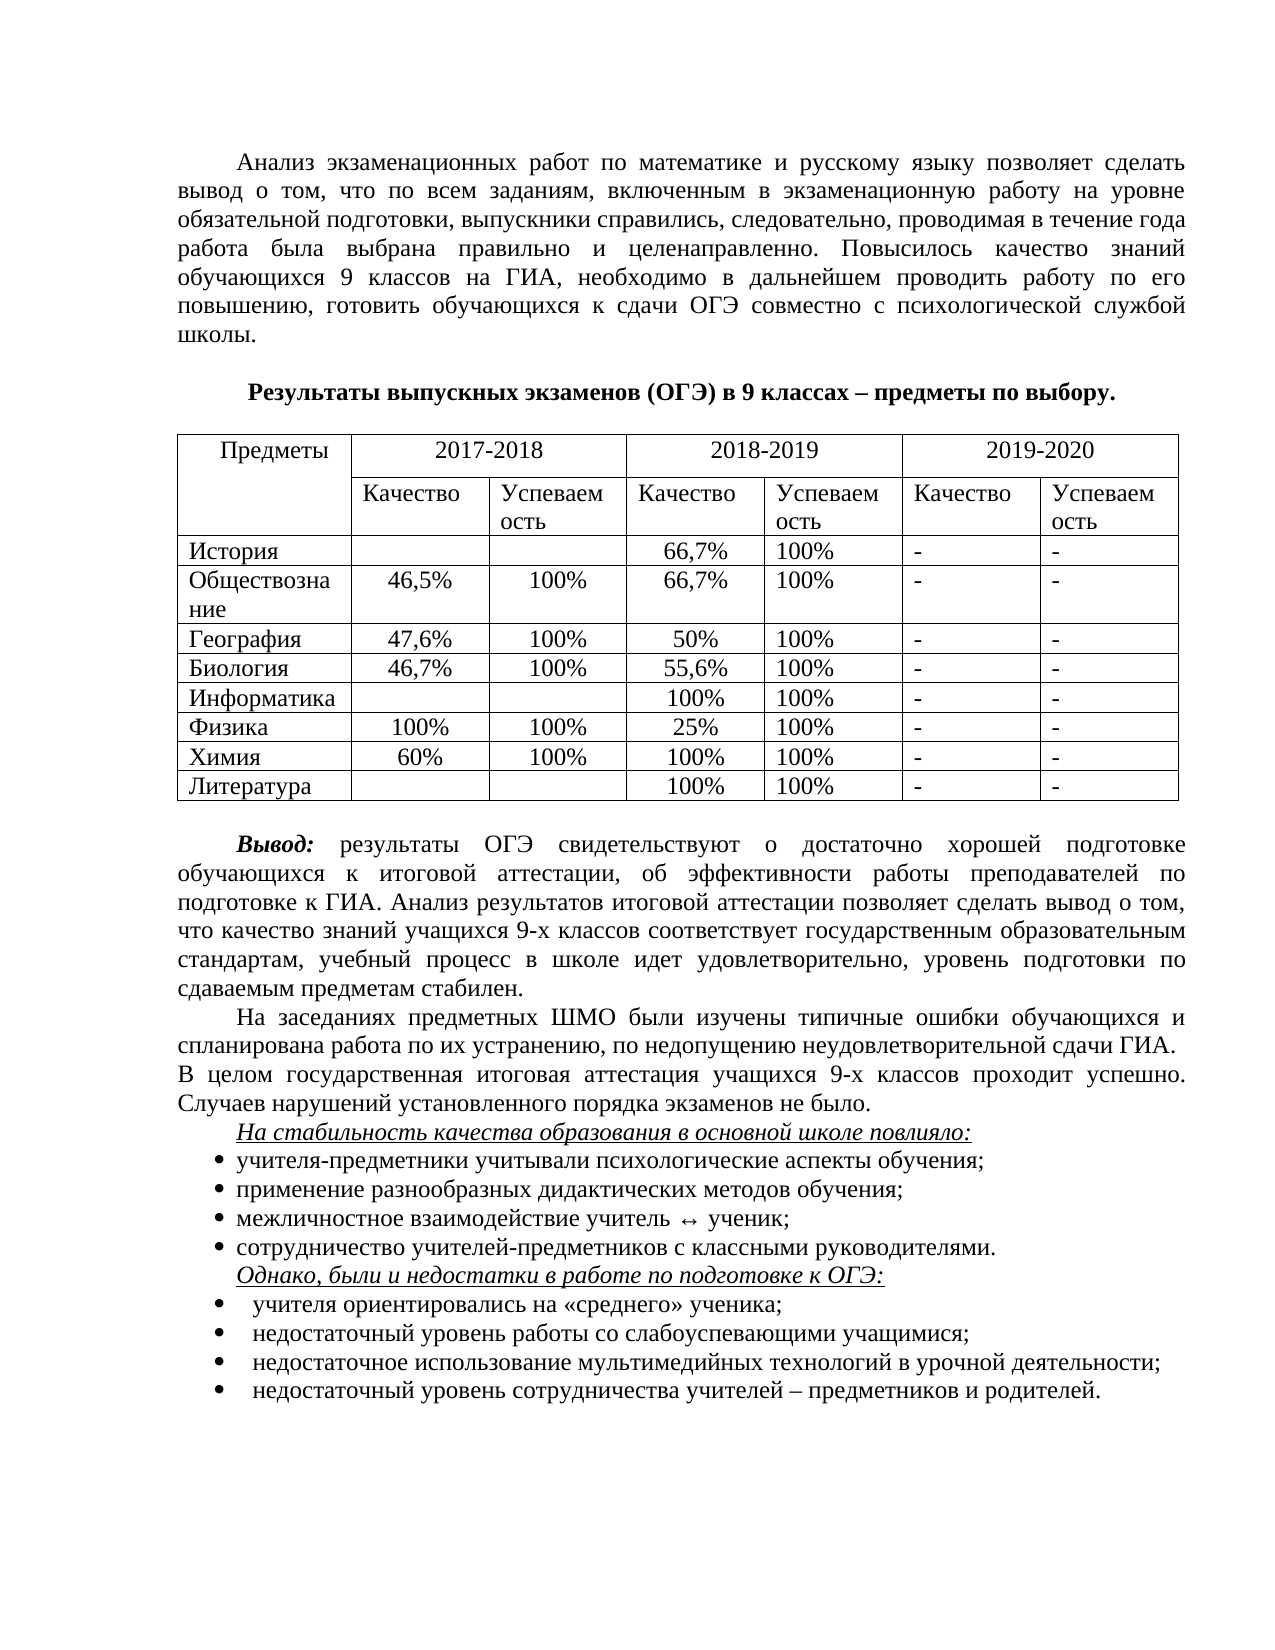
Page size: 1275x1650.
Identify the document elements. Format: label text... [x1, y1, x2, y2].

table_cell 66,7% [627, 536, 764, 565]
table_cell - [1041, 536, 1178, 565]
table_cell [352, 771, 489, 800]
table_cell 100% [765, 713, 902, 741]
list межличностное взаимодействие учитель ↔ ученик; [215, 1203, 1187, 1232]
table_cell 100% [490, 713, 626, 741]
table_cell География [178, 624, 351, 652]
list недостаточный уровень работы со слабоуспевающими учащимися; [215, 1318, 1187, 1347]
text Результаты выпускных экзаменов (ОГЭ) в 9 классах – предметы по выбору. [177, 377, 1187, 406]
table_cell 100% [627, 683, 764, 711]
list учителя ориентировались на «среднего» ученика; [215, 1289, 1187, 1318]
table_cell Обществознание [178, 566, 351, 623]
table_cell Успеваемость [490, 478, 626, 535]
table_cell 100% [490, 654, 626, 682]
table_cell - [903, 713, 1040, 741]
table_header 2018-2019 [627, 435, 902, 477]
table_cell [490, 683, 626, 711]
table_cell - [903, 683, 1040, 711]
table_cell Качество [352, 478, 489, 535]
table_cell Биология [178, 654, 351, 682]
table_cell - [1041, 742, 1178, 770]
table_cell Качество [903, 478, 1040, 535]
table_cell 100% [765, 683, 902, 711]
table_cell Химия [178, 742, 351, 770]
table_cell 47,6% [352, 624, 489, 652]
table_cell - [1041, 771, 1178, 800]
table_cell - [903, 536, 1040, 565]
table_cell [352, 536, 489, 565]
text Однако, были и недостатки в работе по подготовке к ОГЭ: [177, 1261, 1187, 1289]
table_cell 46,5% [352, 566, 489, 623]
table_cell - [903, 742, 1040, 770]
table_cell 25% [627, 713, 764, 741]
table_cell 100% [765, 536, 902, 565]
table_cell 100% [765, 654, 902, 682]
table_cell 100% [627, 771, 764, 800]
list недостаточный уровень сотрудничества учителей – предметников и родителей. [215, 1376, 1187, 1404]
list недостаточное использование мультимедийных технологий в урочной деятельности; [215, 1347, 1187, 1376]
table_cell - [1041, 654, 1178, 682]
table_cell 60% [352, 742, 489, 770]
table_cell 100% [490, 624, 626, 652]
table_cell 100% [765, 771, 902, 800]
table_header 2019-2020 [903, 435, 1178, 477]
table_cell Качество [627, 478, 764, 535]
table_cell - [1041, 624, 1178, 652]
table_cell - [903, 771, 1040, 800]
table_cell 100% [627, 742, 764, 770]
table_cell Физика [178, 713, 351, 741]
table_header 2017-2018 [352, 435, 626, 477]
table_cell [490, 771, 626, 800]
table_header Предметы [178, 435, 351, 535]
table_cell Успеваемость [1041, 478, 1178, 535]
table_cell 55,6% [627, 654, 764, 682]
table_cell 100% [765, 624, 902, 652]
table_cell 50% [627, 624, 764, 652]
table_cell - [1041, 683, 1178, 711]
table_cell Информатика [178, 683, 351, 711]
table_cell - [1041, 713, 1178, 741]
table_cell [352, 683, 489, 711]
table_cell 100% [765, 566, 902, 623]
text Вывод: результаты ОГЭ свидетельствуют о достаточно хорошей подготовке обучающихся к итоговой аттестации, об эффективности работы преподавателей по подготовке к ГИА. Анализ результатов итоговой аттестации позволяет сделать вывод о том, что качество знаний учащихся 9-х классов соответствует государственным образовательным стандартам, учебный процесс в школе идет удовлетворительно, уровень подготовки по сдаваемым предметам стабилен. [177, 829, 1187, 1002]
list сотрудничество учителей-предметников с классными руководителями. [215, 1232, 1187, 1261]
table_cell 46,7% [352, 654, 489, 682]
list учителя-предметники учитывали психологические аспекты обучения; [215, 1146, 1187, 1174]
table_cell - [903, 566, 1040, 623]
table_cell - [903, 624, 1040, 652]
table_cell - [903, 654, 1040, 682]
table_cell 100% [490, 742, 626, 770]
table_cell [490, 536, 626, 565]
table_cell 100% [490, 566, 626, 623]
text Анализ экзаменационных работ по математике и русскому языку позволяет сделать вывод о том, что по всем заданиям, включенным в экзаменационную работу на уровне обязательной подготовки, выпускники справились, следовательно, проводимая в течение года работа была выбрана правильно и целенаправленно. Повысилось качество знаний обучающихся 9 классов на ГИА, необходимо в дальнейшем проводить работу по его повышению, готовить обучающихся к сдачи ОГЭ совместно с психологической службой школы. [177, 147, 1187, 348]
table_cell 100% [765, 742, 902, 770]
table_cell 100% [352, 713, 489, 741]
table_cell 66,7% [627, 566, 764, 623]
table_cell - [1041, 566, 1178, 623]
text На заседаниях предметных ШМО были изучены типичные ошибки обучающихся и спланирована работа по их устранению, по недопущению неудовлетворительной сдачи ГИА. В целом государственная итоговая аттестация учащихся 9-х классов проходит успешно. Случаев нарушений установленного порядка экзаменов не было. [177, 1002, 1187, 1117]
table_cell Литература [178, 771, 351, 800]
text На стабильность качества образования в основной школе повлияло: [177, 1117, 1187, 1146]
table_cell История [178, 536, 351, 565]
list применение разнообразных дидактических методов обучения; [215, 1174, 1187, 1203]
table_cell Успеваемость [765, 478, 902, 535]
